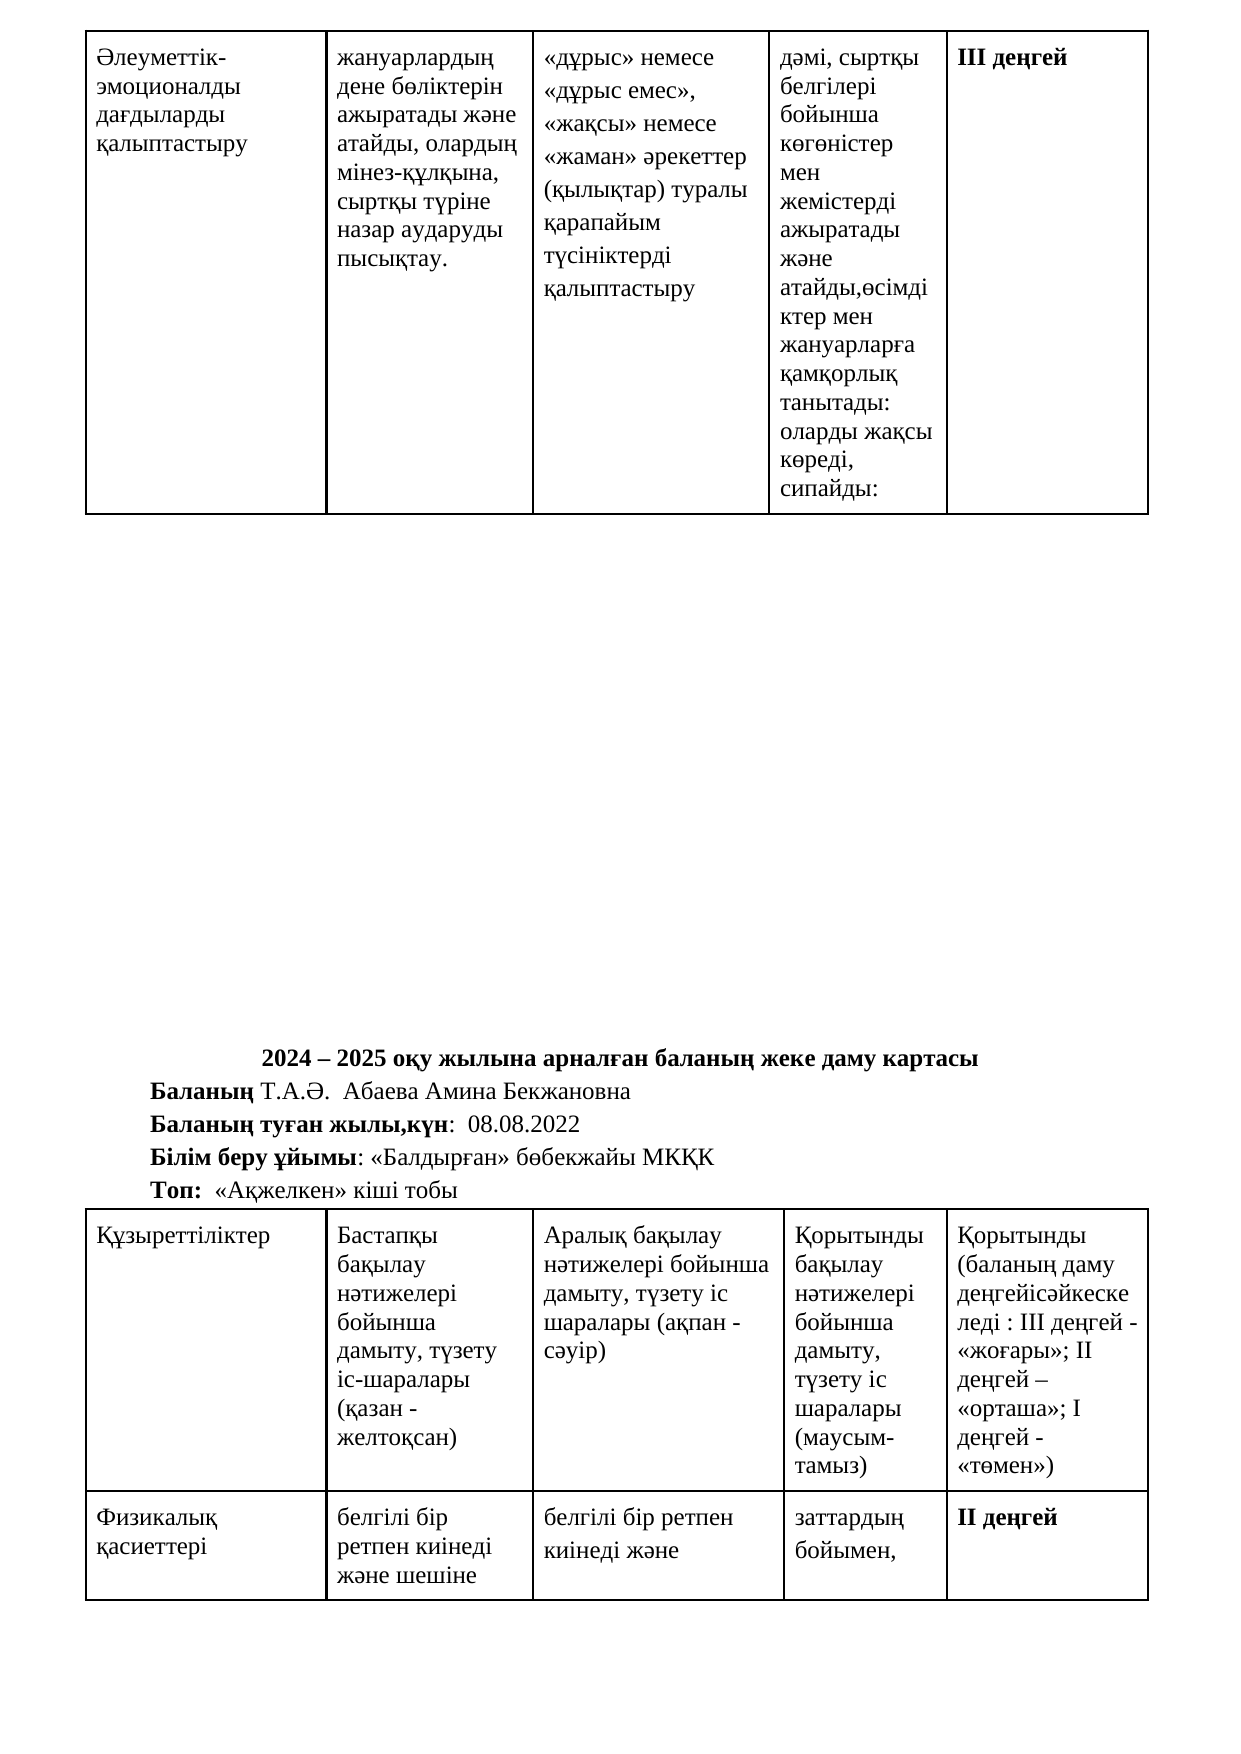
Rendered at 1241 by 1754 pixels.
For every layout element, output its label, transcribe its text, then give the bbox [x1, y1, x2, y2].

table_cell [328, 1492, 532, 1599]
table_header Құзыреттіліктер [87, 1210, 325, 1490]
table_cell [87, 1492, 325, 1599]
table_cell дәмі, сыртқы белгілері бойынша көгөністер мен жемістерді ажыратады және атайды,өсімдіктер мен жануарларға қамқорлық танытады: оларды жақсы көреді, сипайды: [770, 32, 946, 512]
text Баланың туған жылы,күн: 08.08.2022 [150, 1109, 1090, 1138]
text Білім беру ұйымы: «Балдырған» бөбекжайы МКҚК [150, 1142, 1090, 1171]
table_header Қорытынды бақылау нәтижелері бойынша дамыту, түзету іс шаралары (маусым- тамыз) [785, 1210, 946, 1490]
table_cell ІІІ деңгей [948, 32, 1147, 512]
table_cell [785, 1492, 946, 1599]
table_cell «дұрыс» немесе «дұрыс емес», «жақсы» немесе «жаман» әрекеттер (қылықтар) туралы қарапайым түсініктерді қалыптастыру [534, 32, 768, 512]
text Баланың Т.А.Ә. Абаева Амина Бекжановна [150, 1076, 1090, 1105]
text Топ: «Ақжелкен» кіші тобы [150, 1175, 1090, 1204]
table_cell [534, 1492, 783, 1599]
table_cell жануарлардың дене бөліктерін ажыратады және атайды, олардың мінез-құлқына, сыртқы түріне назар аударуды пысықтау. [328, 32, 532, 512]
table_header Қорытынды (баланың даму деңгейісәйкескеледі : III деңгей - «жоғары»; II деңгей – «орташа»; I деңгей - «төмен») [948, 1210, 1147, 1490]
table_cell ІІ деңгей [948, 1492, 1147, 1599]
table_cell Әлеуметтік-эмоционалды дағдыларды қалыптастыру [87, 32, 325, 512]
table_header Бастапқы бақылау нәтижелері бойынша дамыту, түзету іс-шаралары (қазан - желтоқсан) [328, 1210, 532, 1490]
table_header Аралық бақылау нәтижелері бойынша дамыту, түзету іс шаралары (ақпан - сәуір) [534, 1210, 783, 1490]
text 2024 – 2025 оқу жылына арналған баланың жеке даму картасы [150, 1043, 1090, 1072]
